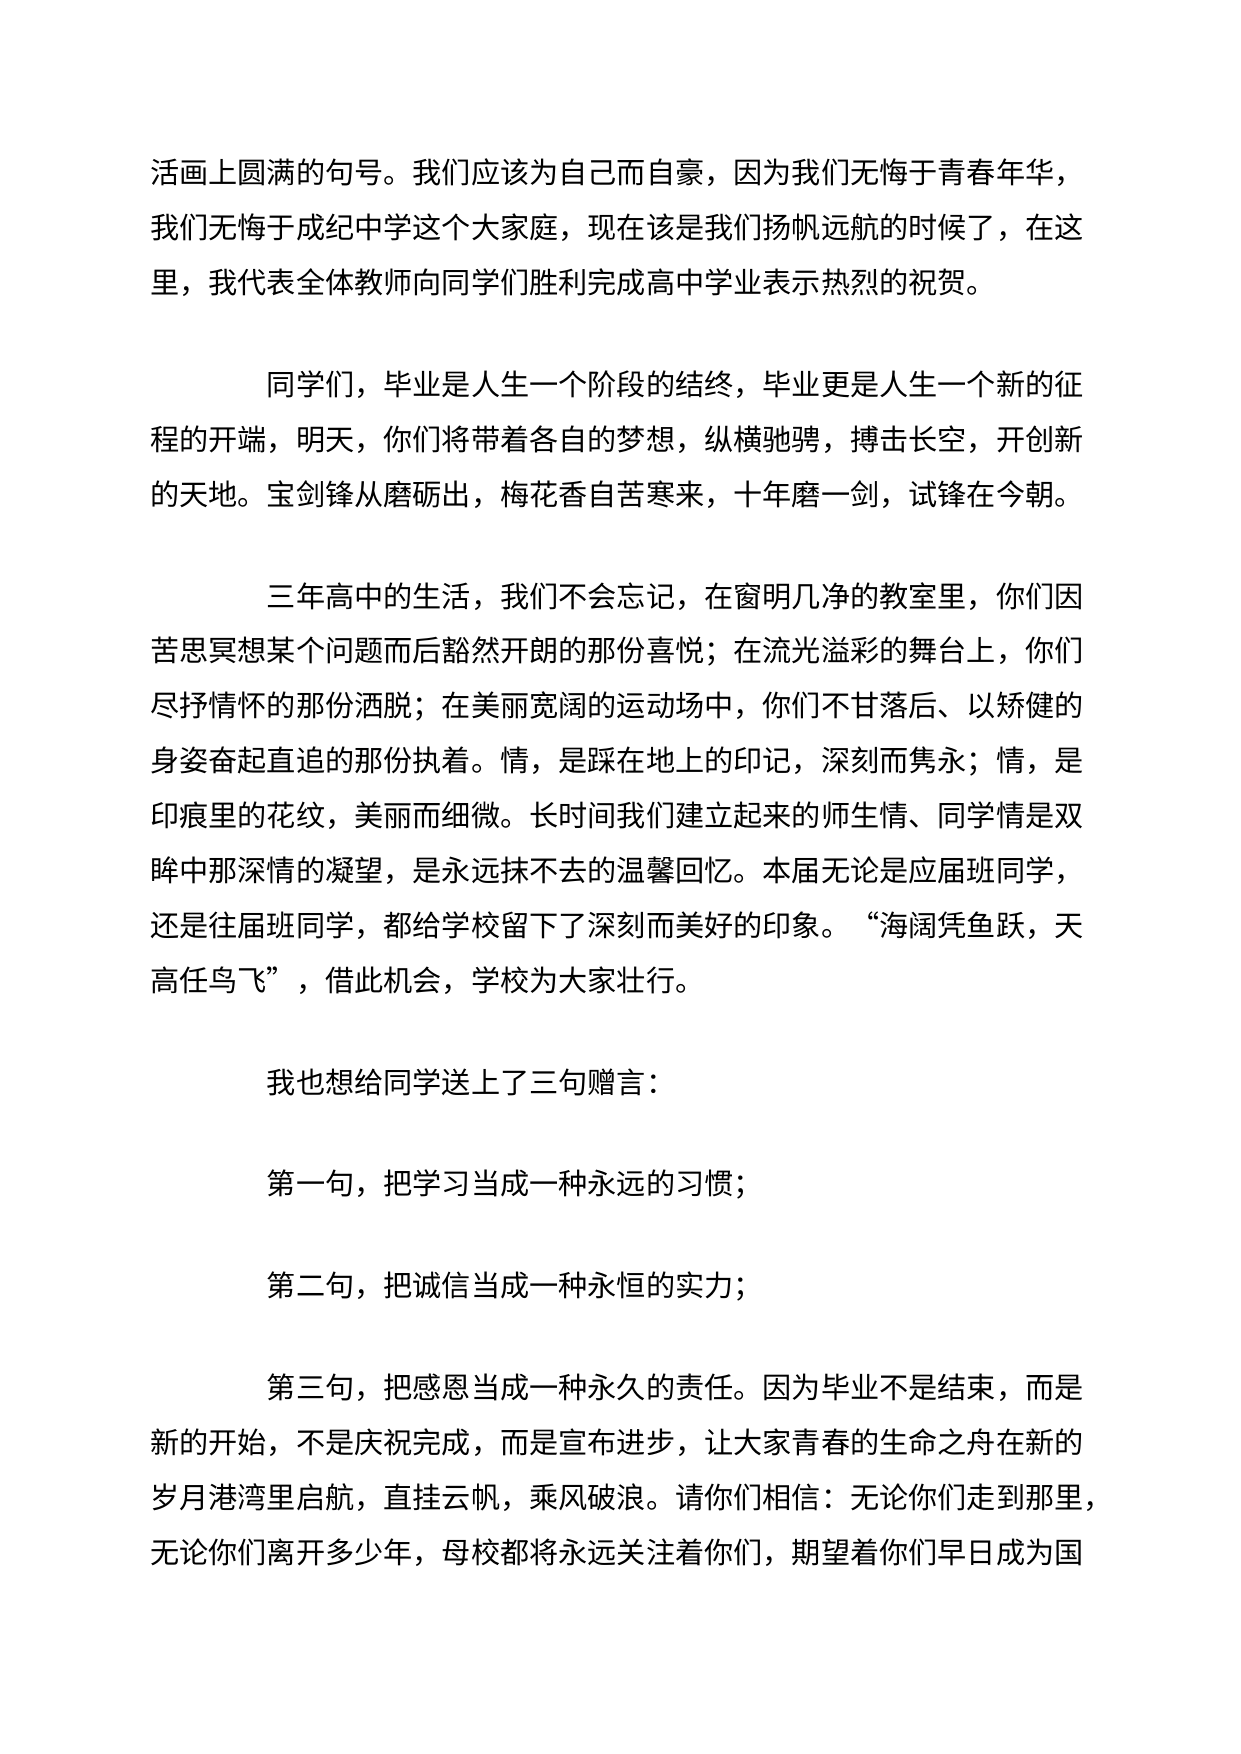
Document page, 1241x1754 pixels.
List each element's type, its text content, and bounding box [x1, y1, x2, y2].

text 我也想给同学送上了三句赠言： [150, 1059, 1090, 1101]
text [150, 150, 1090, 302]
text 第二句，把诚信当成一种永恒的实力； [150, 1263, 1090, 1305]
text 同学们，毕业是人生一个阶段的结终，毕业更是人生一个新的征程的开端，明天，你们将带着各自的梦想，纵横驰骋，搏击长空，开创新的天地。宝剑锋从磨砺出，梅花香自苦寒来，十年磨一剑，试锋在今朝。 [150, 362, 1090, 514]
text 三年高中的生活，我们不会忘记，在窗明几净的教室里，你们因苦思冥想某个问题而后豁然开朗的那份喜悦；在流光溢彩的舞台上，你们尽抒情怀的那份洒脱；在美丽宽阔的运动场中，你们不甘落后、以矫健的身姿奋起直追的那份执着。情，是踩在地上的印记，深刻而隽永；情，是印痕里的花纹，美丽而细微。长时间我们建立起来的师生情、同学情是双眸中那深情的凝望，是永远抹不去的温馨回忆。本届无论是应届班同学，还是往届班同学，都给学校留下了深刻而美好的印象。“海阔凭鱼跃，天高任鸟飞”，借此机会，学校为大家壮行。 [150, 573, 1090, 1000]
text 第一句，把学习当成一种永远的习惯； [150, 1161, 1090, 1203]
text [150, 1364, 1090, 1571]
